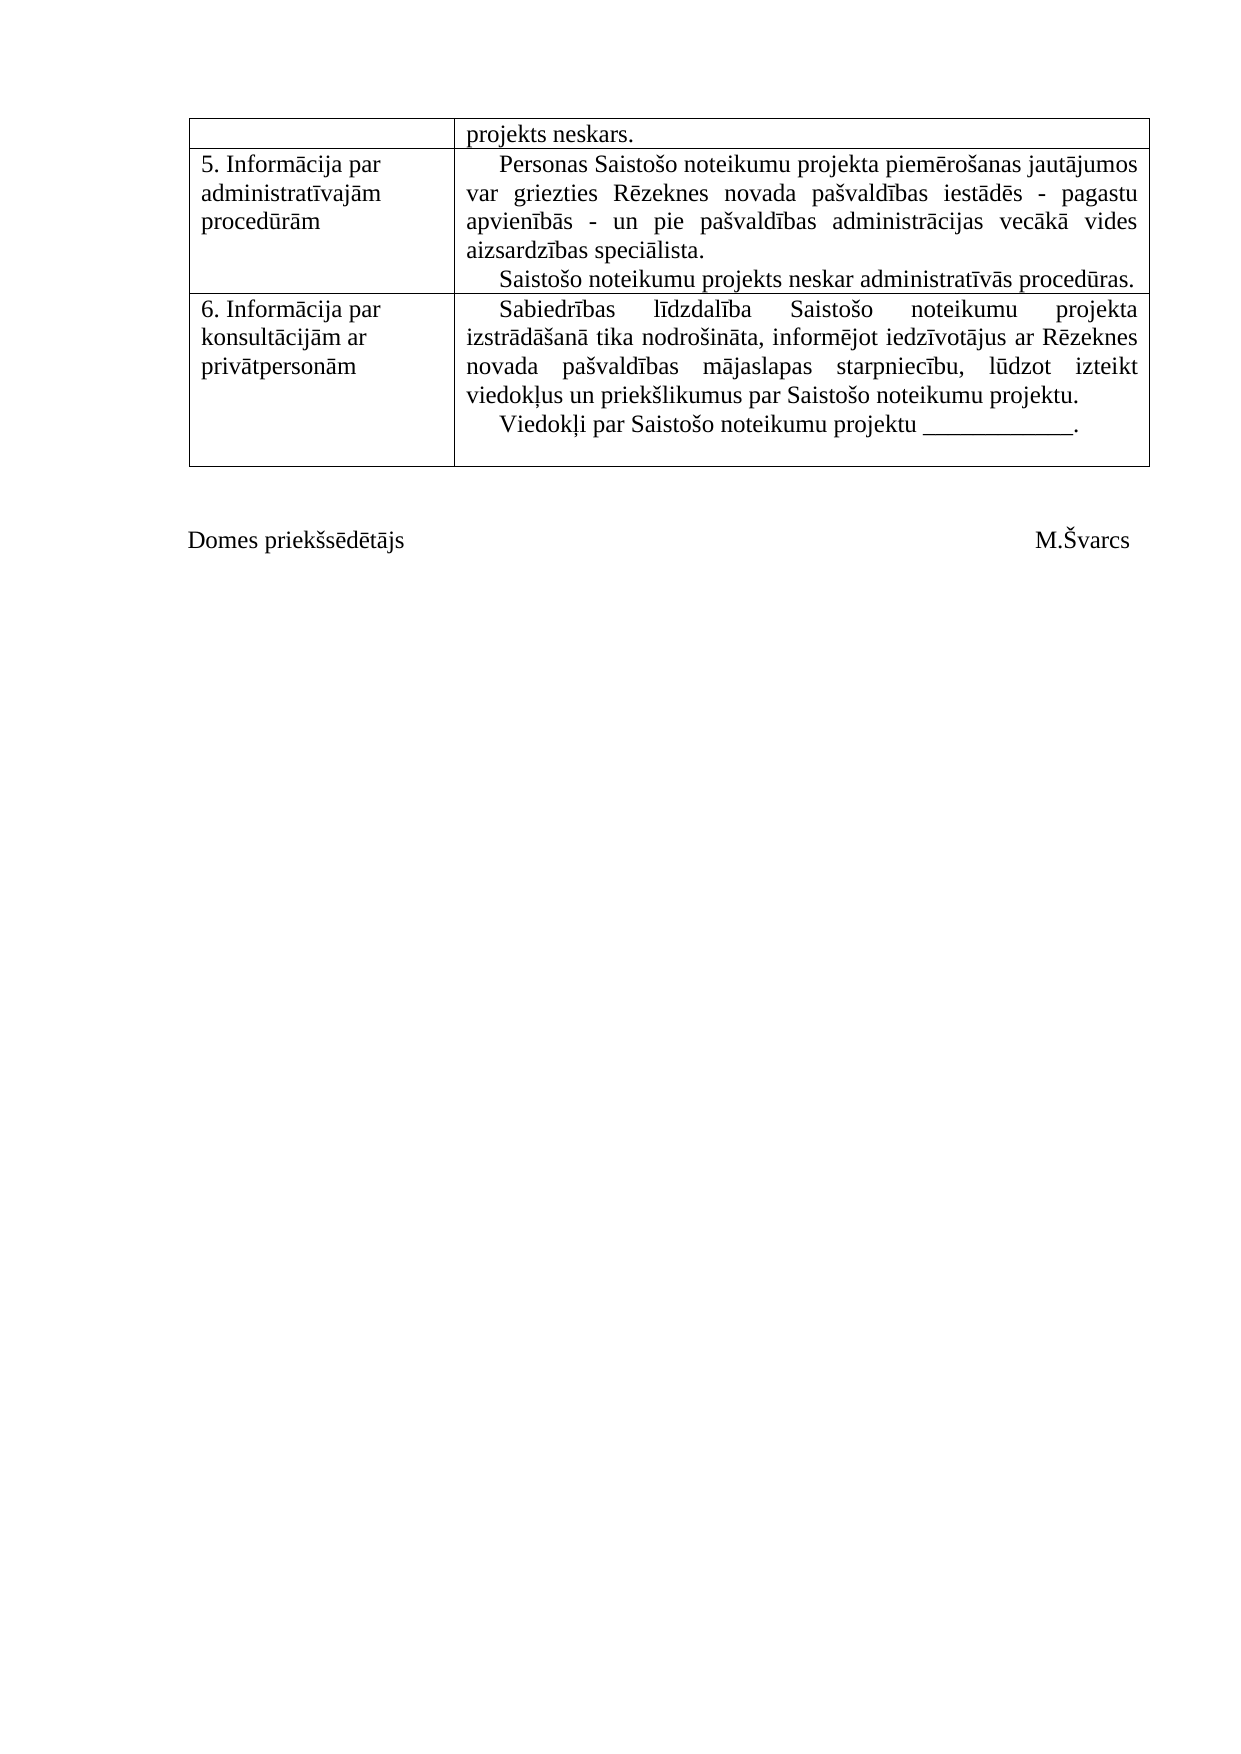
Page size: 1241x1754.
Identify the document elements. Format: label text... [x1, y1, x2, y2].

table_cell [190, 119, 454, 148]
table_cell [455, 119, 1149, 148]
table_cell 5. Informācija par administratīvajām procedūrām [190, 149, 454, 293]
table_cell 6. Informācija par konsultācijām ar privātpersonām [190, 294, 454, 466]
table_cell Sabiedrības līdzdalība Saistošo noteikumu projekta izstrādāšanā tika nodrošināta, informējot iedzīvotājus ar Rēzeknes novada pašvaldības mājaslapas starpniecību, lūdzot izteikt viedokļus un priekšlikumus par Saistošo noteikumu projektu. Viedokļi par Saistošo noteikumu projektu ____________. [455, 294, 1149, 466]
text Domes priekšsēdētājs M.Švarcs [187, 525, 1152, 553]
table_cell Personas Saistošo noteikumu projekta piemērošanas jautājumos var griezties Rēzeknes novada pašvaldības iestādēs - pagastu apvienībās - un pie pašvaldības administrācijas vecākā vides aizsardzības speciālista. Saistošo noteikumu projekts neskar administratīvās procedūras. [455, 149, 1149, 293]
